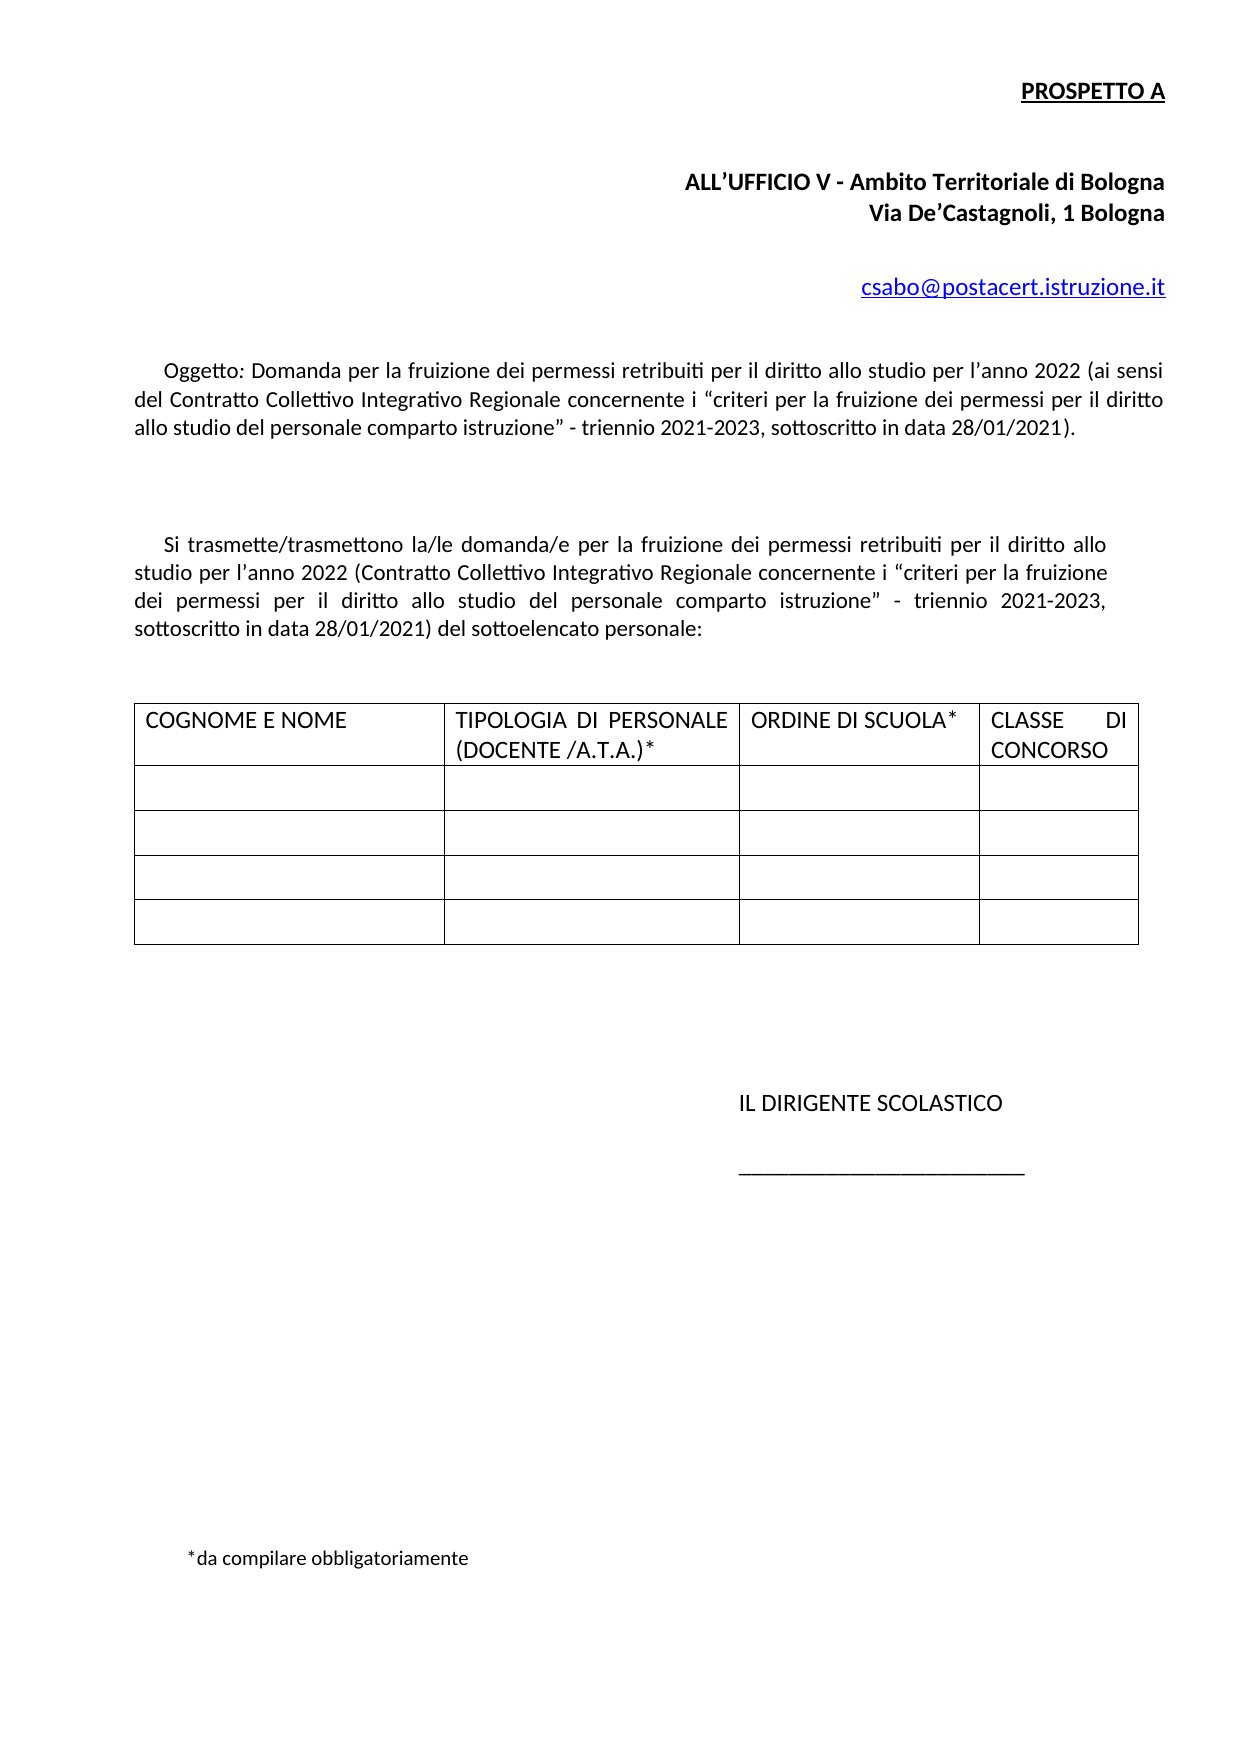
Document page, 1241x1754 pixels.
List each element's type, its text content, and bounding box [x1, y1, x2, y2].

table_cell [135, 856, 444, 899]
table_cell [980, 766, 1138, 810]
text PROSPETTO A [75, 75, 1165, 106]
table_cell [445, 900, 739, 944]
table_header COGNOME E NOME [135, 704, 444, 765]
table_cell [135, 766, 444, 810]
table_cell [740, 766, 979, 810]
table_cell [445, 856, 739, 899]
table_cell [980, 900, 1138, 944]
text _______________________ [665, 1149, 1165, 1179]
table_cell [135, 811, 444, 854]
text Si trasmette/trasmettono la/le domanda/e per la fruizione dei permessi retribuiti per il diritto allo studio per l’anno 2022 (Contratto Collettivo Integrativo Regionale concernente i “criteri per la fruizione dei permessi per il diritto allo studio del personale comparto istruzione” - triennio 2021-2023, sottoscritto in data 28/01/2021) del sottoelencato personale: [134, 530, 1109, 642]
table_header CLASSE DI CONCORSO [980, 704, 1138, 765]
text IL DIRIGENTE SCOLASTICO [665, 1088, 1165, 1118]
table_header ORDINE DI SCUOLA* [740, 704, 979, 765]
table_cell [740, 811, 979, 854]
table_cell [980, 811, 1138, 854]
table_cell [980, 856, 1138, 899]
table_cell [135, 900, 444, 944]
text *da compilare obbligatoriamente [186, 1545, 1165, 1571]
text Oggetto: Domanda per la fruizione dei permessi retribuiti per il diritto allo studio per l’anno 2022 (ai sensi del Contratto Collettivo Integrativo Regionale concernente i “criteri per la fruizione dei permessi per il diritto allo studio del personale comparto istruzione” - triennio 2021-2023, sottoscritto in data 28/01/2021). [134, 357, 1165, 441]
text csabo@postacert.istruzione.it [75, 271, 1165, 301]
table_cell [445, 766, 739, 810]
text Via De’Castagnoli, 1 Bologna [75, 197, 1165, 228]
table_cell [740, 856, 979, 899]
table_cell [740, 900, 979, 944]
table_cell [445, 811, 739, 854]
table_header TIPOLOGIA DI PERSONALE (DOCENTE /A.T.A.)* [445, 704, 739, 765]
text ALL’UFFICIO V - Ambo Terroriale di Bologna [75, 167, 1165, 197]
